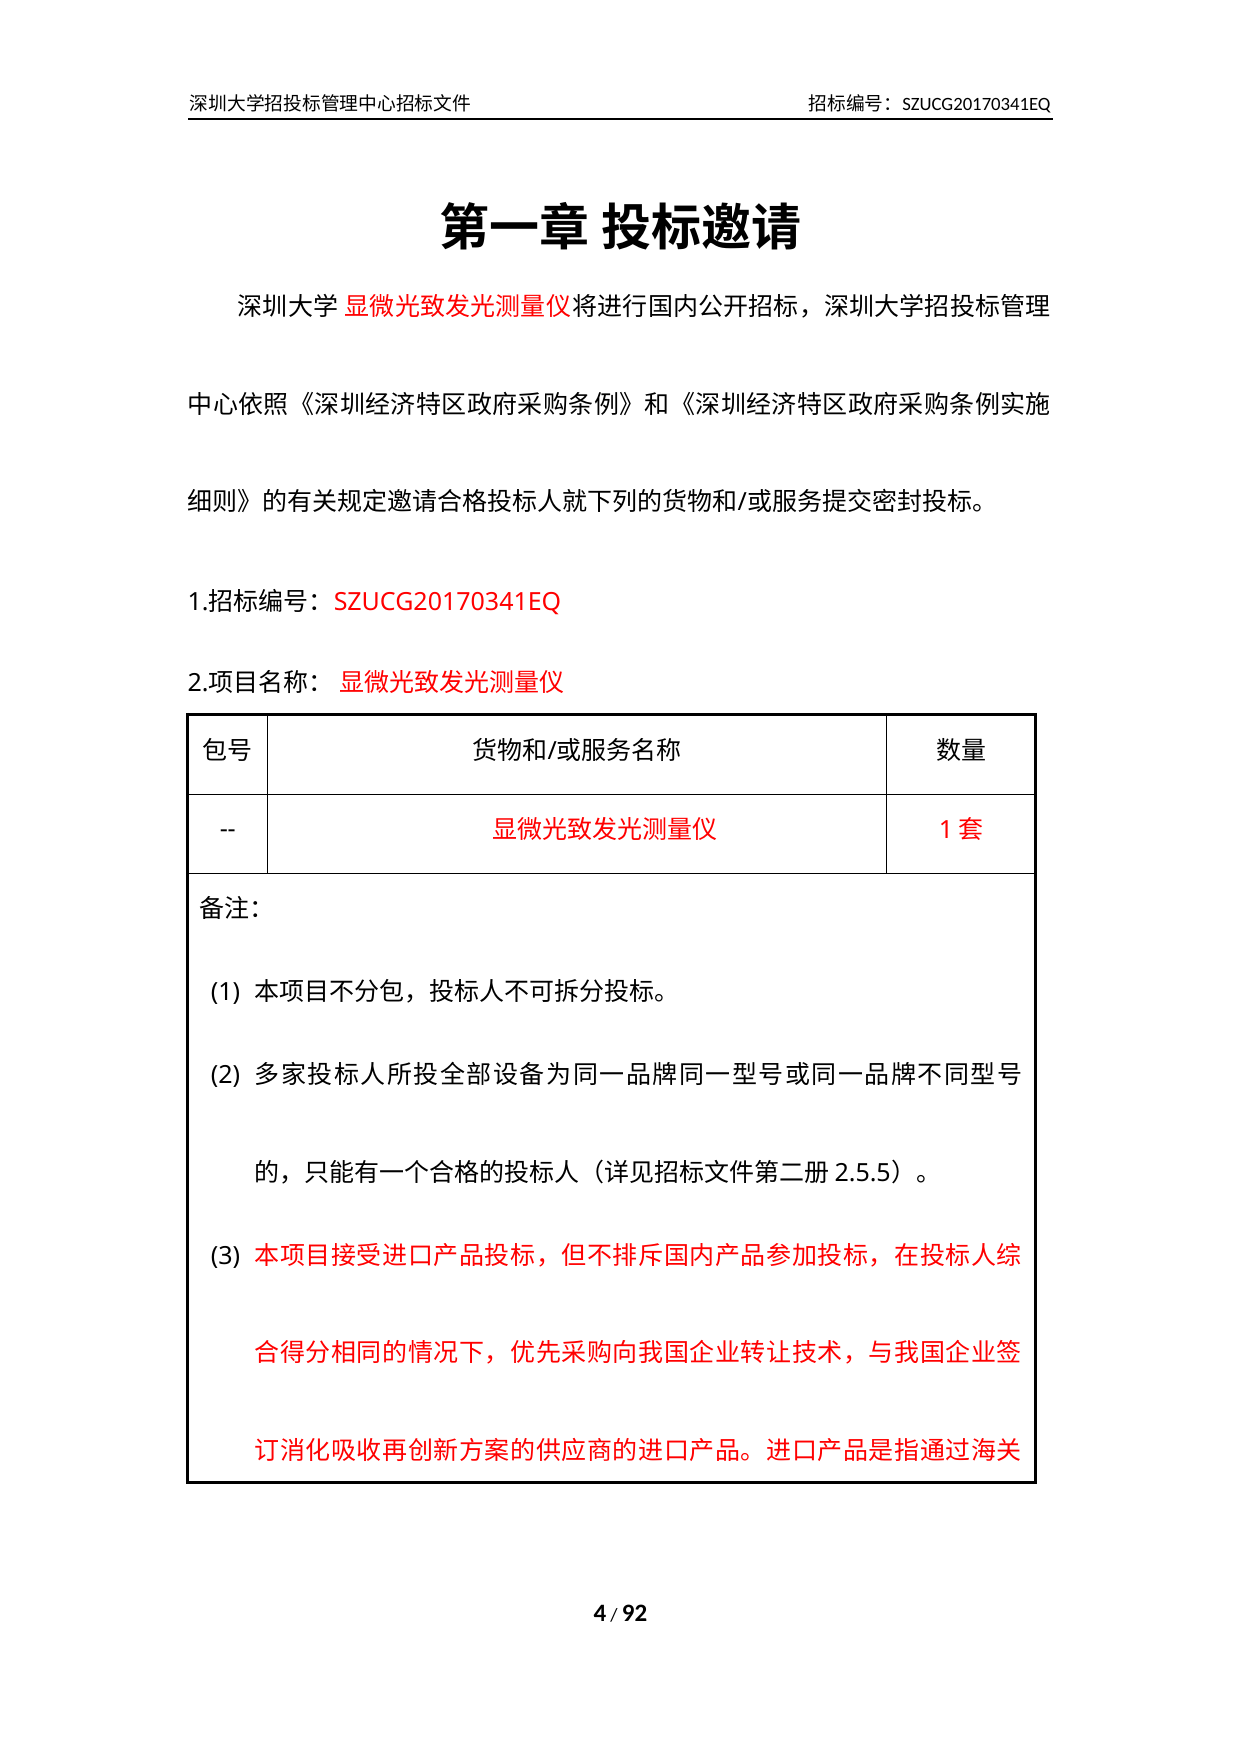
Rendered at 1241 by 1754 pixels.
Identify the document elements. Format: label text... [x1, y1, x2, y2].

text 第一章 投标邀请 [187, 175, 1053, 272]
text 2.项目名称： 显微光致发光测量仪 [187, 648, 1053, 713]
text 1.招标编号：SZUCG20170341EQ [187, 567, 1053, 632]
table_header 数量 [887, 716, 1034, 793]
table_cell 1套 [887, 795, 1034, 873]
text 深圳大学 显微光致发光测量仪将进行国内公开招标，深圳大学招投标管理中心依照《深圳经济特区政府采购条例》和《深圳经济特区政府采购条例实施细则》的有关规定邀请合格投标人就下列的货物和/或服务提交密封投标。 [187, 272, 1053, 532]
table_header 包号 [189, 716, 267, 793]
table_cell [189, 874, 1034, 1481]
table_cell 显微光致发光测量仪 [268, 795, 886, 873]
table_header 货物和/或服务名称 [268, 716, 886, 793]
table_cell -- [189, 795, 267, 873]
